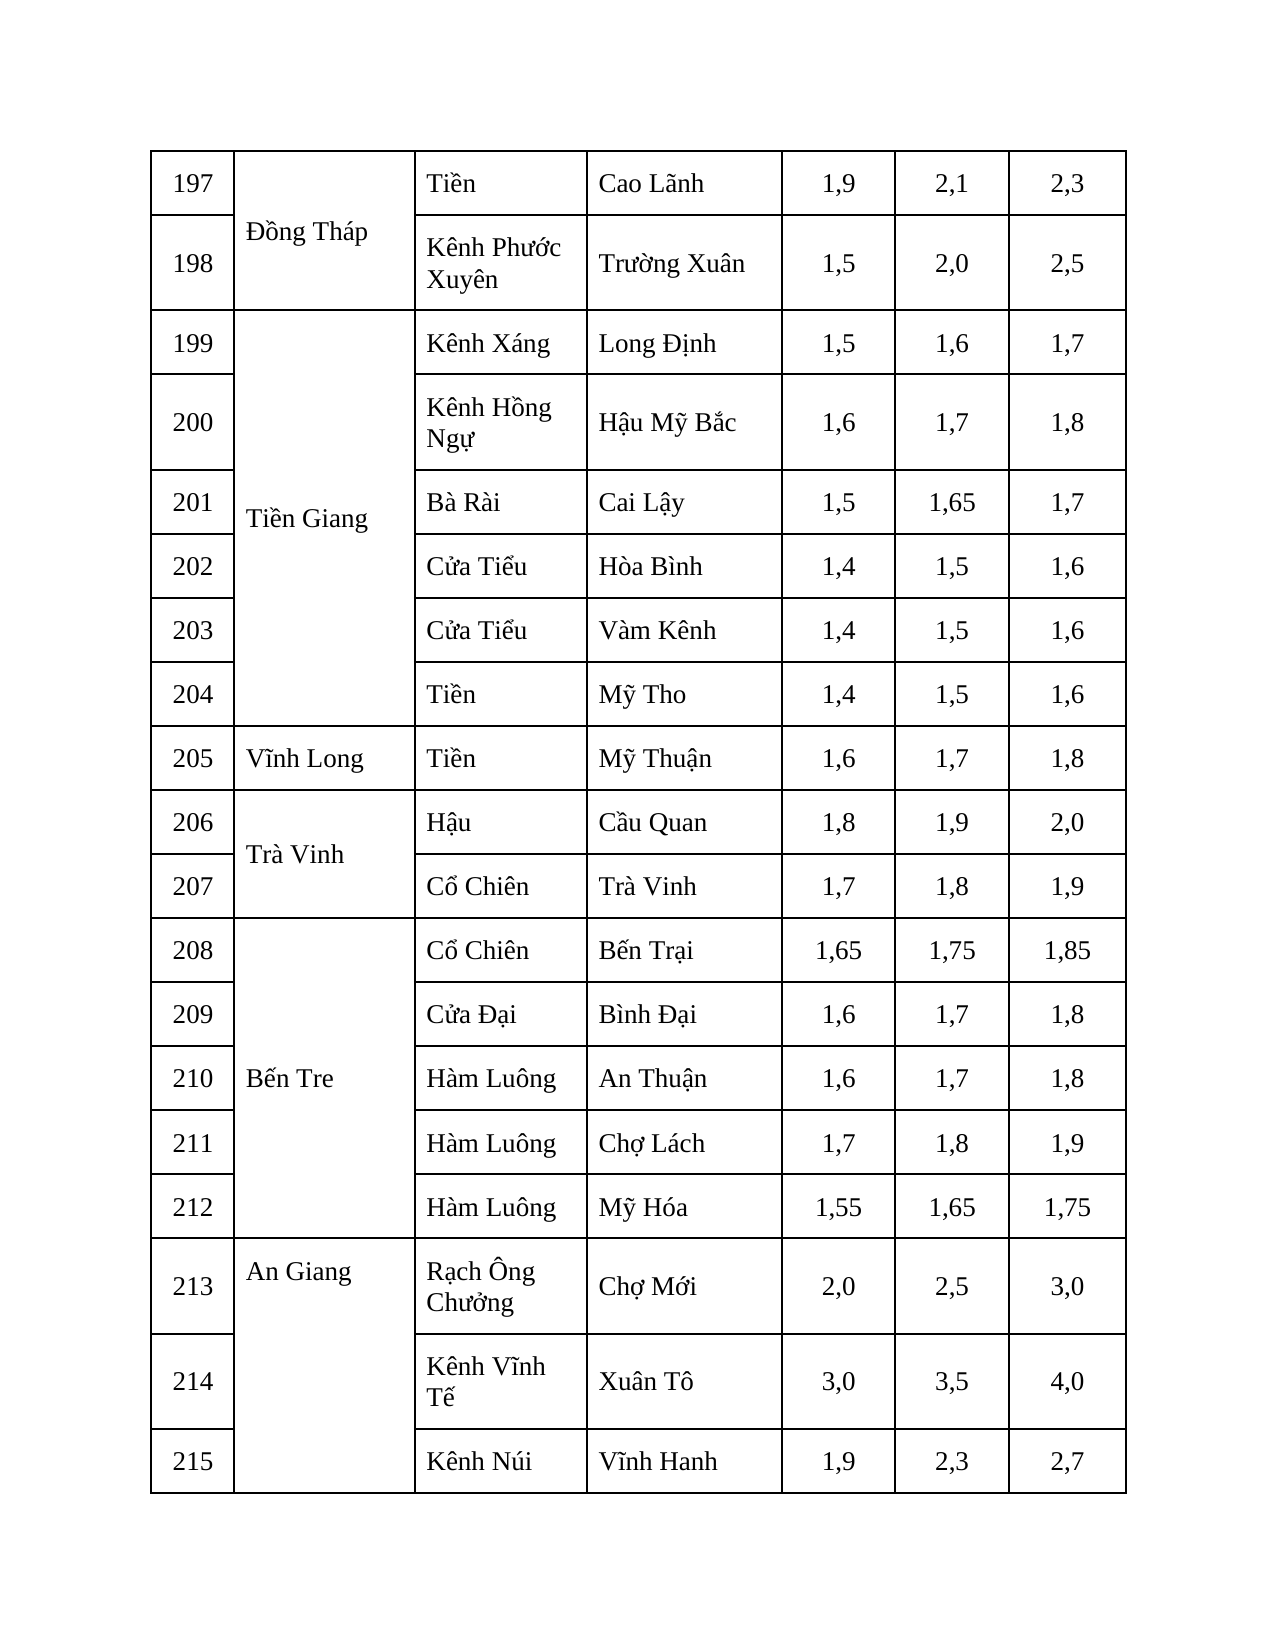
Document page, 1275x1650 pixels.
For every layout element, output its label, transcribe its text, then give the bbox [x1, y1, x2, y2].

table_cell 2,5 [896, 1239, 1008, 1332]
table_cell 1,8 [1010, 375, 1125, 468]
table_cell Cửa Đại [416, 983, 586, 1045]
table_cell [416, 1430, 586, 1492]
table_cell Rạch Ông Chưởng [416, 1239, 586, 1332]
table_cell Cầu Quan [588, 791, 781, 853]
table_cell 1,8 [1010, 1047, 1125, 1109]
table_cell 1,6 [1010, 599, 1125, 661]
table_cell 1,9 [783, 152, 894, 214]
table_cell Hậu Mỹ Bắc [588, 375, 781, 468]
table_cell 203 [152, 599, 233, 661]
table_cell Cổ Chiên [416, 855, 586, 917]
table_cell 214 [152, 1335, 233, 1428]
table_cell 1,6 [896, 311, 1008, 373]
table_cell 209 [152, 983, 233, 1045]
table_cell Xuân Tô [588, 1335, 781, 1428]
table_cell 1,8 [1010, 727, 1125, 789]
table_cell 207 [152, 855, 233, 917]
table_cell Bình Đại [588, 983, 781, 1045]
table_cell 1,9 [896, 791, 1008, 853]
table_cell 1,7 [896, 727, 1008, 789]
table_cell Tiền [416, 152, 586, 214]
table_cell Long Định [588, 311, 781, 373]
table_cell 1,8 [783, 791, 894, 853]
table_cell Chợ Mới [588, 1239, 781, 1332]
table_cell 215 [152, 1430, 233, 1492]
table_cell 1,5 [896, 535, 1008, 597]
table_cell 1,8 [1010, 983, 1125, 1045]
table_cell 2,3 [896, 1430, 1008, 1492]
table_cell 1,7 [896, 1047, 1008, 1109]
table_cell 1,8 [896, 855, 1008, 917]
table_cell 3,0 [1010, 1239, 1125, 1332]
table_cell Mỹ Hóa [588, 1175, 781, 1237]
table_cell Bến Trại [588, 919, 781, 981]
table_cell 205 [152, 727, 233, 789]
table_cell 1,5 [783, 471, 894, 533]
table_cell Hàm Luông [416, 1111, 586, 1173]
table_cell Tiền Giang [235, 311, 414, 725]
table_cell 2,7 [1010, 1430, 1125, 1492]
table_cell 1,55 [783, 1175, 894, 1237]
table_cell 1,6 [1010, 535, 1125, 597]
table_cell 1,4 [783, 663, 894, 725]
table_cell 1,75 [1010, 1175, 1125, 1237]
table_cell 202 [152, 535, 233, 597]
table_cell 3,5 [896, 1335, 1008, 1428]
table_cell 211 [152, 1111, 233, 1173]
table_cell Mỹ Thuận [588, 727, 781, 789]
table_cell 1,9 [1010, 855, 1125, 917]
table_cell 2,0 [1010, 791, 1125, 853]
table_cell 198 [152, 216, 233, 309]
table_cell 1,75 [896, 919, 1008, 981]
table_cell Hàm Luông [416, 1175, 586, 1237]
table_cell 1,5 [896, 599, 1008, 661]
table_cell 1,5 [783, 216, 894, 309]
table_cell Cai Lậy [588, 471, 781, 533]
table_cell Đồng Tháp [235, 152, 414, 309]
table_cell 1,6 [783, 375, 894, 468]
table_cell 199 [152, 311, 233, 373]
table_cell 1,4 [783, 535, 894, 597]
table_cell 1,65 [783, 919, 894, 981]
table_cell 1,8 [896, 1111, 1008, 1173]
table_cell Kênh Hồng Ngự [416, 375, 586, 468]
table_cell Chợ Lách [588, 1111, 781, 1173]
table_cell Trường Xuân [588, 216, 781, 309]
table_cell Mỹ Tho [588, 663, 781, 725]
table_cell 2,5 [1010, 216, 1125, 309]
table_cell 1,6 [783, 983, 894, 1045]
table_cell 1,7 [896, 375, 1008, 468]
table_cell 200 [152, 375, 233, 468]
table_cell 2,3 [1010, 152, 1125, 214]
table_cell 1,5 [783, 311, 894, 373]
table_cell Tiền [416, 727, 586, 789]
table_cell 4,0 [1010, 1335, 1125, 1428]
table_cell 1,6 [1010, 663, 1125, 725]
table_cell Hậu [416, 791, 586, 853]
table_cell 1,7 [896, 983, 1008, 1045]
table_cell 208 [152, 919, 233, 981]
table_cell Cửa Tiểu [416, 535, 586, 597]
table_cell 212 [152, 1175, 233, 1237]
table_cell 1,85 [1010, 919, 1125, 981]
table_cell Kênh Vĩnh Tế [416, 1335, 586, 1428]
table_cell 204 [152, 663, 233, 725]
table_cell 1,6 [783, 727, 894, 789]
table_cell Bến Tre [235, 919, 414, 1237]
table_cell An Giang [235, 1239, 414, 1492]
table_cell Tiền [416, 663, 586, 725]
table_cell 1,9 [783, 1430, 894, 1492]
table_cell Kênh Phước Xuyên [416, 216, 586, 309]
table_cell 213 [152, 1239, 233, 1332]
table_cell 1,6 [783, 1047, 894, 1109]
table_cell 1,4 [783, 599, 894, 661]
table_cell 1,7 [783, 855, 894, 917]
table_cell Trà Vinh [588, 855, 781, 917]
table_cell 206 [152, 791, 233, 853]
table_cell Hàm Luông [416, 1047, 586, 1109]
table_cell Cửa Tiểu [416, 599, 586, 661]
table_cell 1,65 [896, 1175, 1008, 1237]
table_cell 210 [152, 1047, 233, 1109]
table_cell Vĩnh Long [235, 727, 414, 789]
table_cell 1,7 [1010, 471, 1125, 533]
table_cell Cổ Chiên [416, 919, 586, 981]
table_cell 201 [152, 471, 233, 533]
table_cell 1,7 [783, 1111, 894, 1173]
table_cell 2,1 [896, 152, 1008, 214]
table_cell Kênh Xáng [416, 311, 586, 373]
table_cell Trà Vinh [235, 791, 414, 917]
table_cell Vàm Kênh [588, 599, 781, 661]
table_cell 3,0 [783, 1335, 894, 1428]
table_cell 1,5 [896, 663, 1008, 725]
table_cell 1,7 [1010, 311, 1125, 373]
table_cell Vĩnh Hanh [588, 1430, 781, 1492]
table_cell Cao Lãnh [588, 152, 781, 214]
table_cell 2,0 [783, 1239, 894, 1332]
table_cell 1,9 [1010, 1111, 1125, 1173]
table_cell Bà Rài [416, 471, 586, 533]
table_cell 1,65 [896, 471, 1008, 533]
table_cell An Thuận [588, 1047, 781, 1109]
table_cell Hòa Bình [588, 535, 781, 597]
table_cell 197 [152, 152, 233, 214]
table_cell 2,0 [896, 216, 1008, 309]
